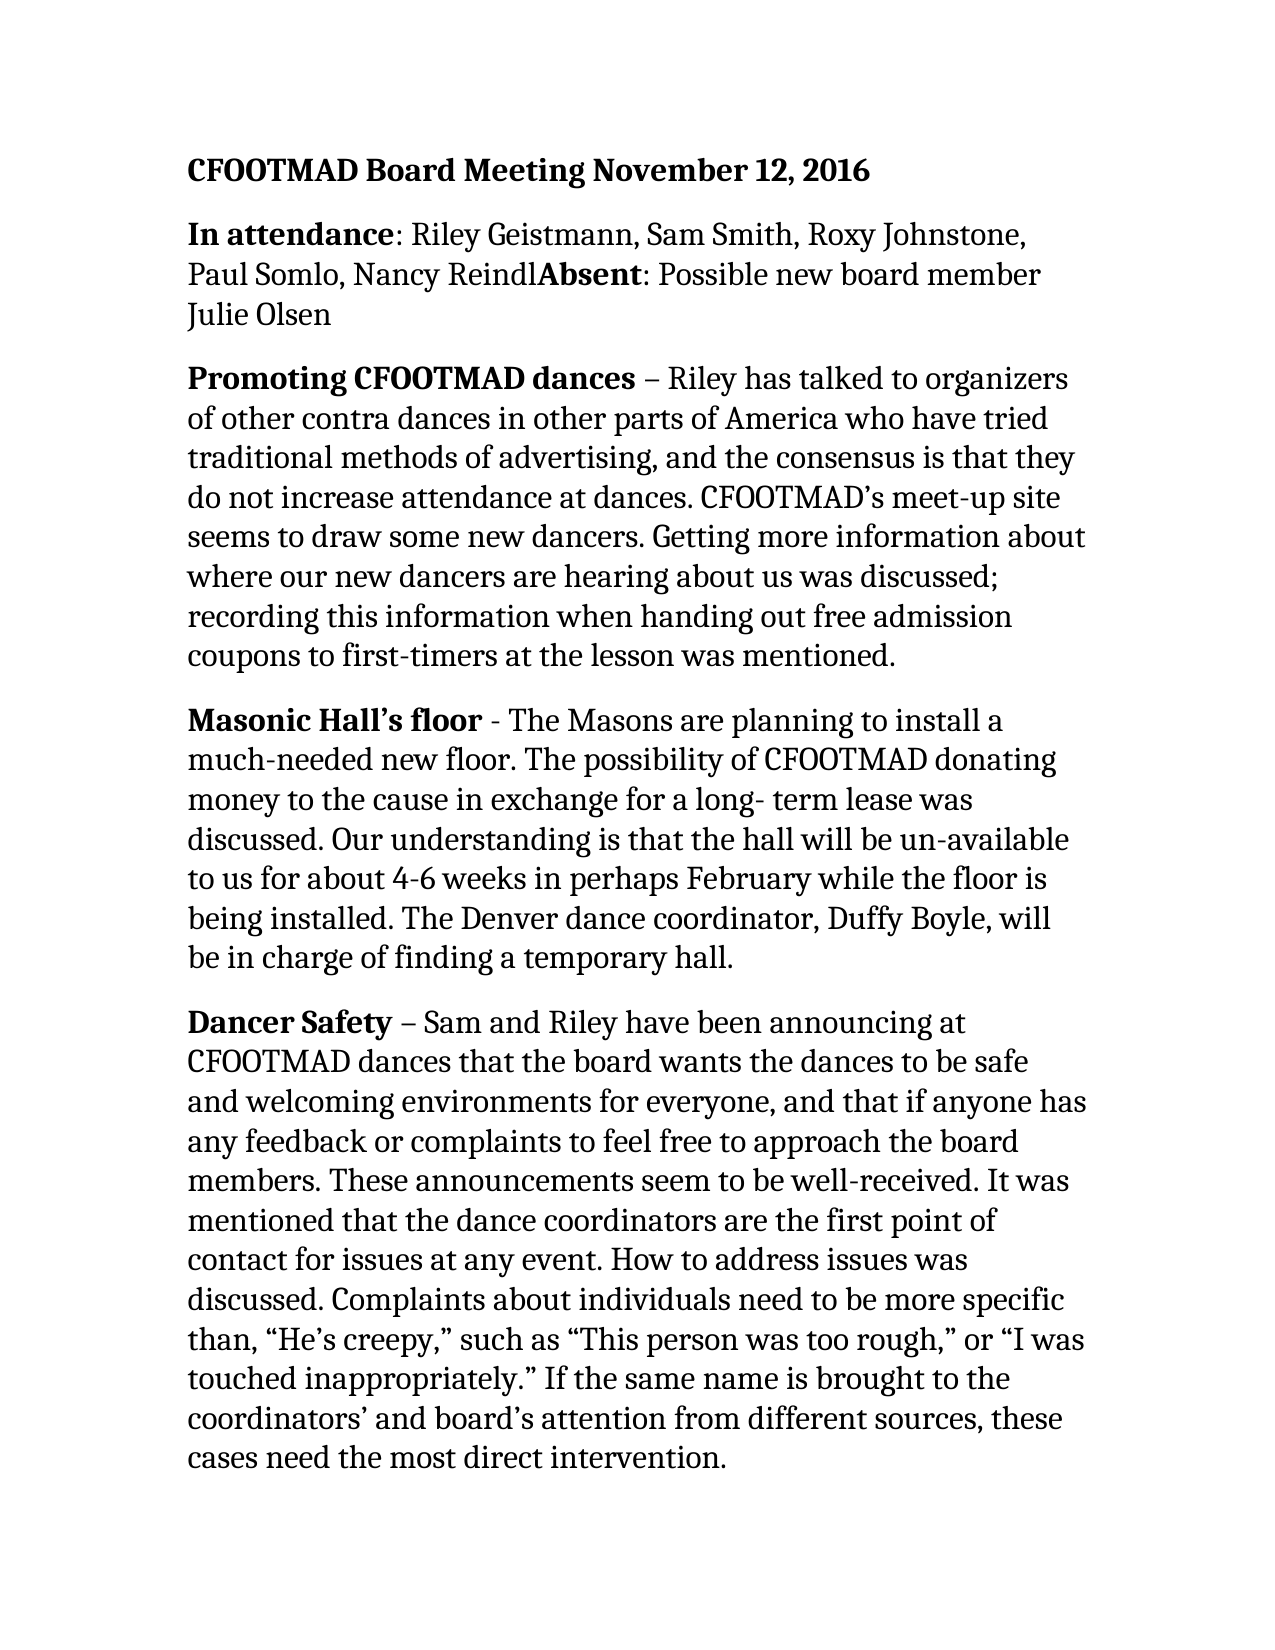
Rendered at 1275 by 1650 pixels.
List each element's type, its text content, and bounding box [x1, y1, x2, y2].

text Promoting CFOOTMAD dances – Riley has talked to organizers of other contra dances in other parts of America who have tried traditional methods of advertising, and the consensus is that they do not increase attendance at dances. CFOOTMAD’s meet-up site seems to draw some new dancers. Getting more information about where our new dancers are hearing about us was discussed; recording this information when handing out free admission coupons to first-timers at the lesson was mentioned. [187, 358, 1087, 675]
text In attendance: Riley Geistmann, Sam Smith, Roxy Johnstone, Paul Somlo, Nancy Reindl Absent: Possible new board member Julie Olsen [187, 214, 1087, 333]
text Masonic Hall’s floor - The Masons are planning to install a much-needed new floor. The possibility of CFOOTMAD donating money to the cause in exchange for a long- term lease was discussed. Our understanding is that the hall will be un-available to us for about 4-6 weeks in perhaps February while the floor is being installed. The Denver dance coordinator, Duffy Boyle, will be in charge of finding a temporary hall. [187, 700, 1087, 977]
text CFOOTMAD Board Meeting November 12, 2016 [187, 150, 1087, 189]
text Dancer Safety – Sam and Riley have been announcing at CFOOTMAD dances that the board wants the dances to be safe and welcoming environments for everyone, and that if anyone has any feedback or complaints to feel free to approach the board members. These announcements seem to be well-received. It was mentioned that the dance coordinators are the first point of contact for issues at any event. How to address issues was discussed. Complaints about individuals need to be more specific than, “He’s creepy,” such as “This person was too rough,” or “I was touched inappropriately.” If the same name is brought to the coordinators’ and board’s attention from different sources, these cases need the most direct intervention. [187, 1002, 1087, 1477]
